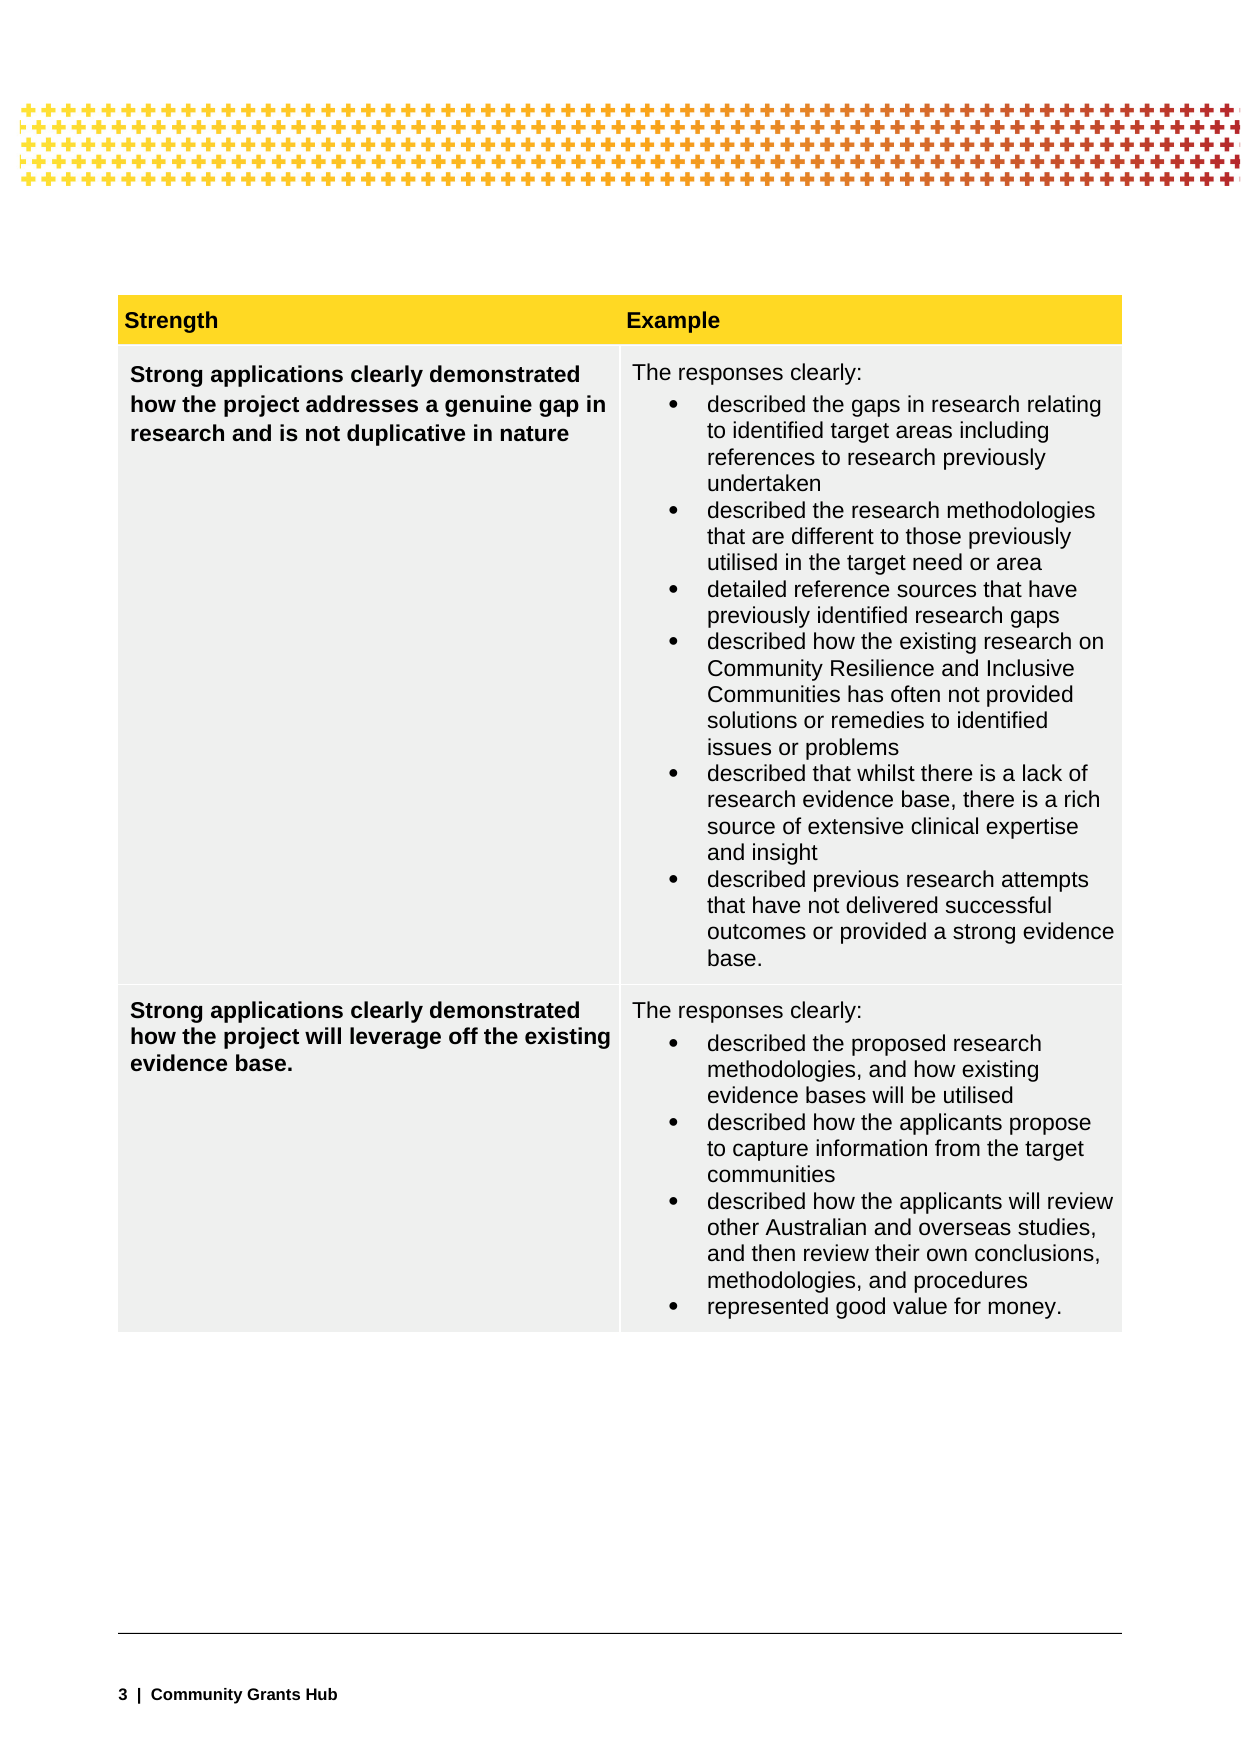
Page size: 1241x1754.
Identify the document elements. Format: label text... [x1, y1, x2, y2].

table_header Example [620, 295, 1122, 344]
picture [0, 87, 1241, 196]
table_cell Strong applications clearly demonstrated how the project will leverage off the existing evidence base. [118, 985, 619, 1332]
table_cell The responses clearly: described the gaps in research relating to identified target areas including references to research previously undertaken described the research methodologies that are different to those previously utilised in the target need or area detailed reference sources that have previously identified research gaps described how the existing research on Community Resilience and Inclusive Communities has often not provided solutions or remedies to identified issues or problems described that whilst there is a lack of research evidence base, there is a rich source of extensive clinical expertise and insight described previous research attempts that have not delivered successful outcomes or provided a strong evidence base. [621, 346, 1122, 983]
table_header Strength [118, 295, 620, 344]
table_cell Strong applications clearly demonstrated how the project addresses a genuine gap in research and is not duplicative in nature [118, 346, 619, 983]
table_cell The responses clearly: described the proposed research methodologies, and how existing evidence bases will be utilised described how the applicants propose to capture information from the target communities described how the applicants will review other Australian and overseas studies, and then review their own conclusions, methodologies, and procedures represented good value for money. [621, 985, 1122, 1332]
